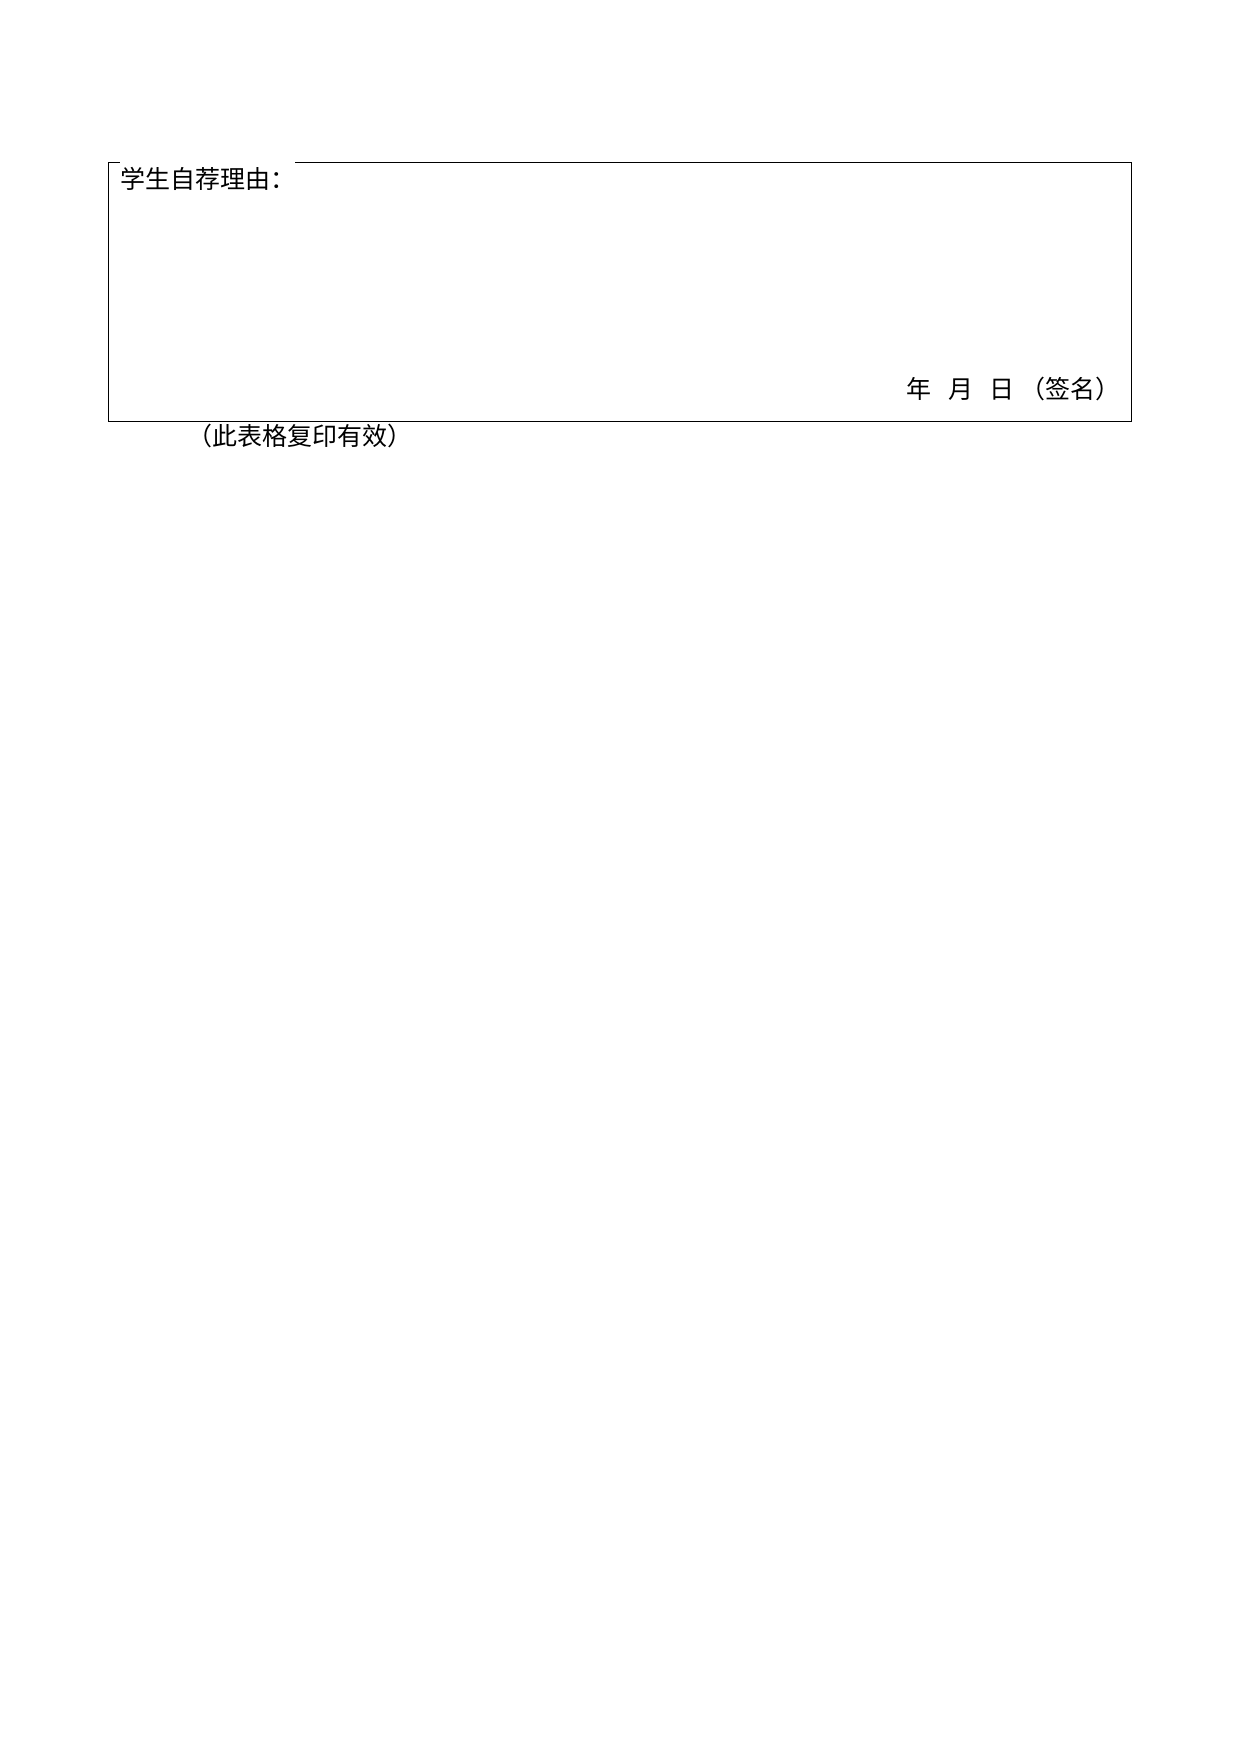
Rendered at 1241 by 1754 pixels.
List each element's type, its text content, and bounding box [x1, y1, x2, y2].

text （此表格复印有效） [187, 422, 1053, 451]
